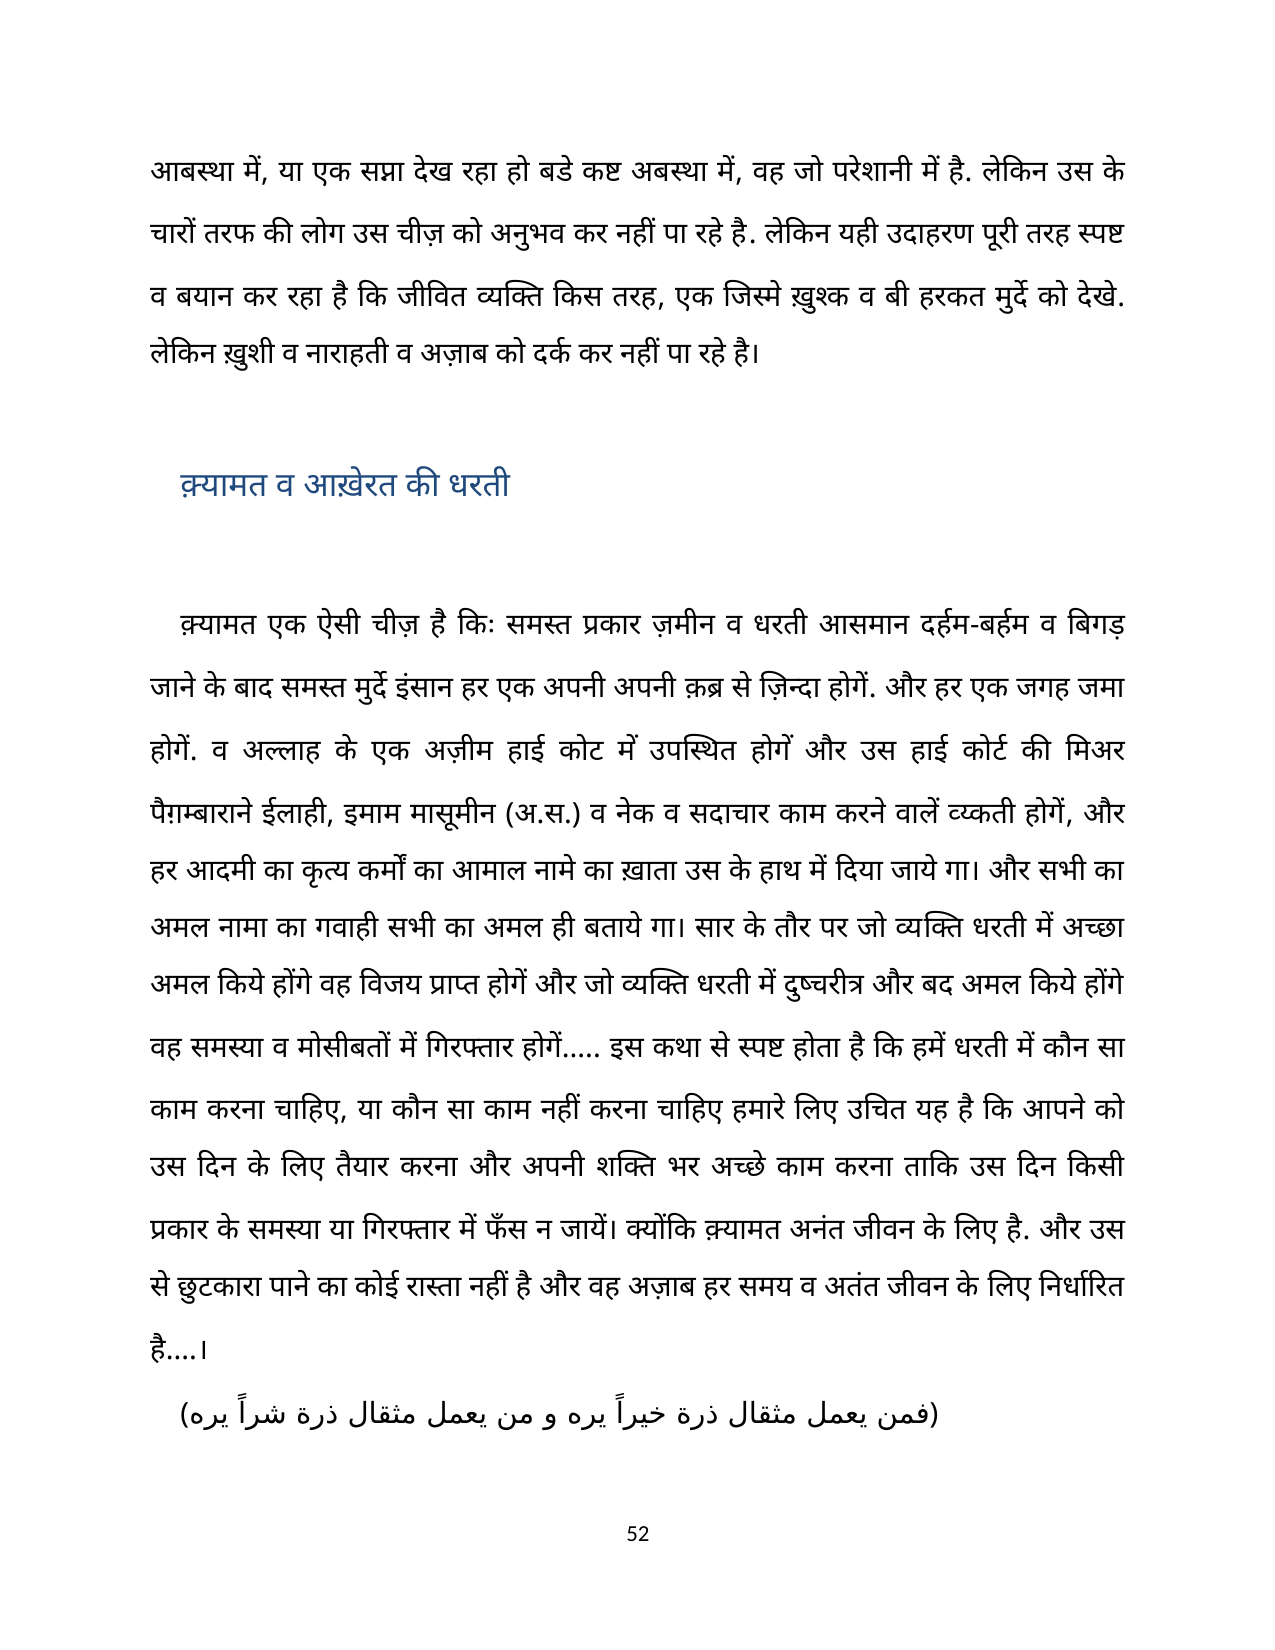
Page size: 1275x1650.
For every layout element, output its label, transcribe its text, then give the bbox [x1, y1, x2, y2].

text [150, 150, 1125, 376]
text (فمن يعمل مثقال ذرة خيراً يره و من يعمل مثقال ذرة شراً يره) [150, 1393, 1125, 1432]
subtitle क़्यामत व आख़ेरत की धरती [150, 467, 1125, 510]
text क़्यामत एक ऐसी चीज़ है किः समस्त प्रकार ज़मीन व धरती आसमान दर्हम-बर्हम व बिगड़ जाने के बाद समस्त मुर्दे इंसान हर एक अपनी अपनी क़ब्र से ज़िन्दा होगें. और हर एक जगह जमा होगें. व अल्लाह के एक अज़ीम हाई कोट में उपस्थित होगें और उस हाई कोर्ट की मिअर पैग़म्बाराने ईलाही, इमाम मासूमीन (अ.स.) व नेक व सदाचार काम करने वालें व्य्कती होगें, और हर आदमी का कृत्य कर्मों का आमाल नामे का ख़ाता उस के हाथ में दिया जाये गा। और सभी का अमल नामा का गवाही सभी का अमल ही बताये गा। सार के तौर पर जो व्यक्ति धरती में अच्छा अमल किये होंगे वह विजय प्राप्त होगें और जो व्यक्ति धरती में दुष्चरीत्र और बद अमल किये होंगे वह समस्या व मोसीबतों में गिरफ्तार होगें..... इस कथा से स्पष्ट होता है कि हमें धरती में कौन सा काम करना चाहिए, या कौन सा काम नहीं करना चाहिए हमारे लिए उचित यह है कि आपने को उस दिन के लिए तैयार करना और अपनी शक्ति भर अच्छे काम करना ताकि उस दिन किसी प्रकार के समस्या या गिरफ्तार में फँस न जायें। क्योंकि क़्यामत अनंत जीवन के लिए है. और उस से छुटकारा पाने का कोई रास्ता नहीं है और वह अज़ाब हर समय व अतंत जीवन के लिए निर्धारित है....। [150, 604, 1125, 1371]
